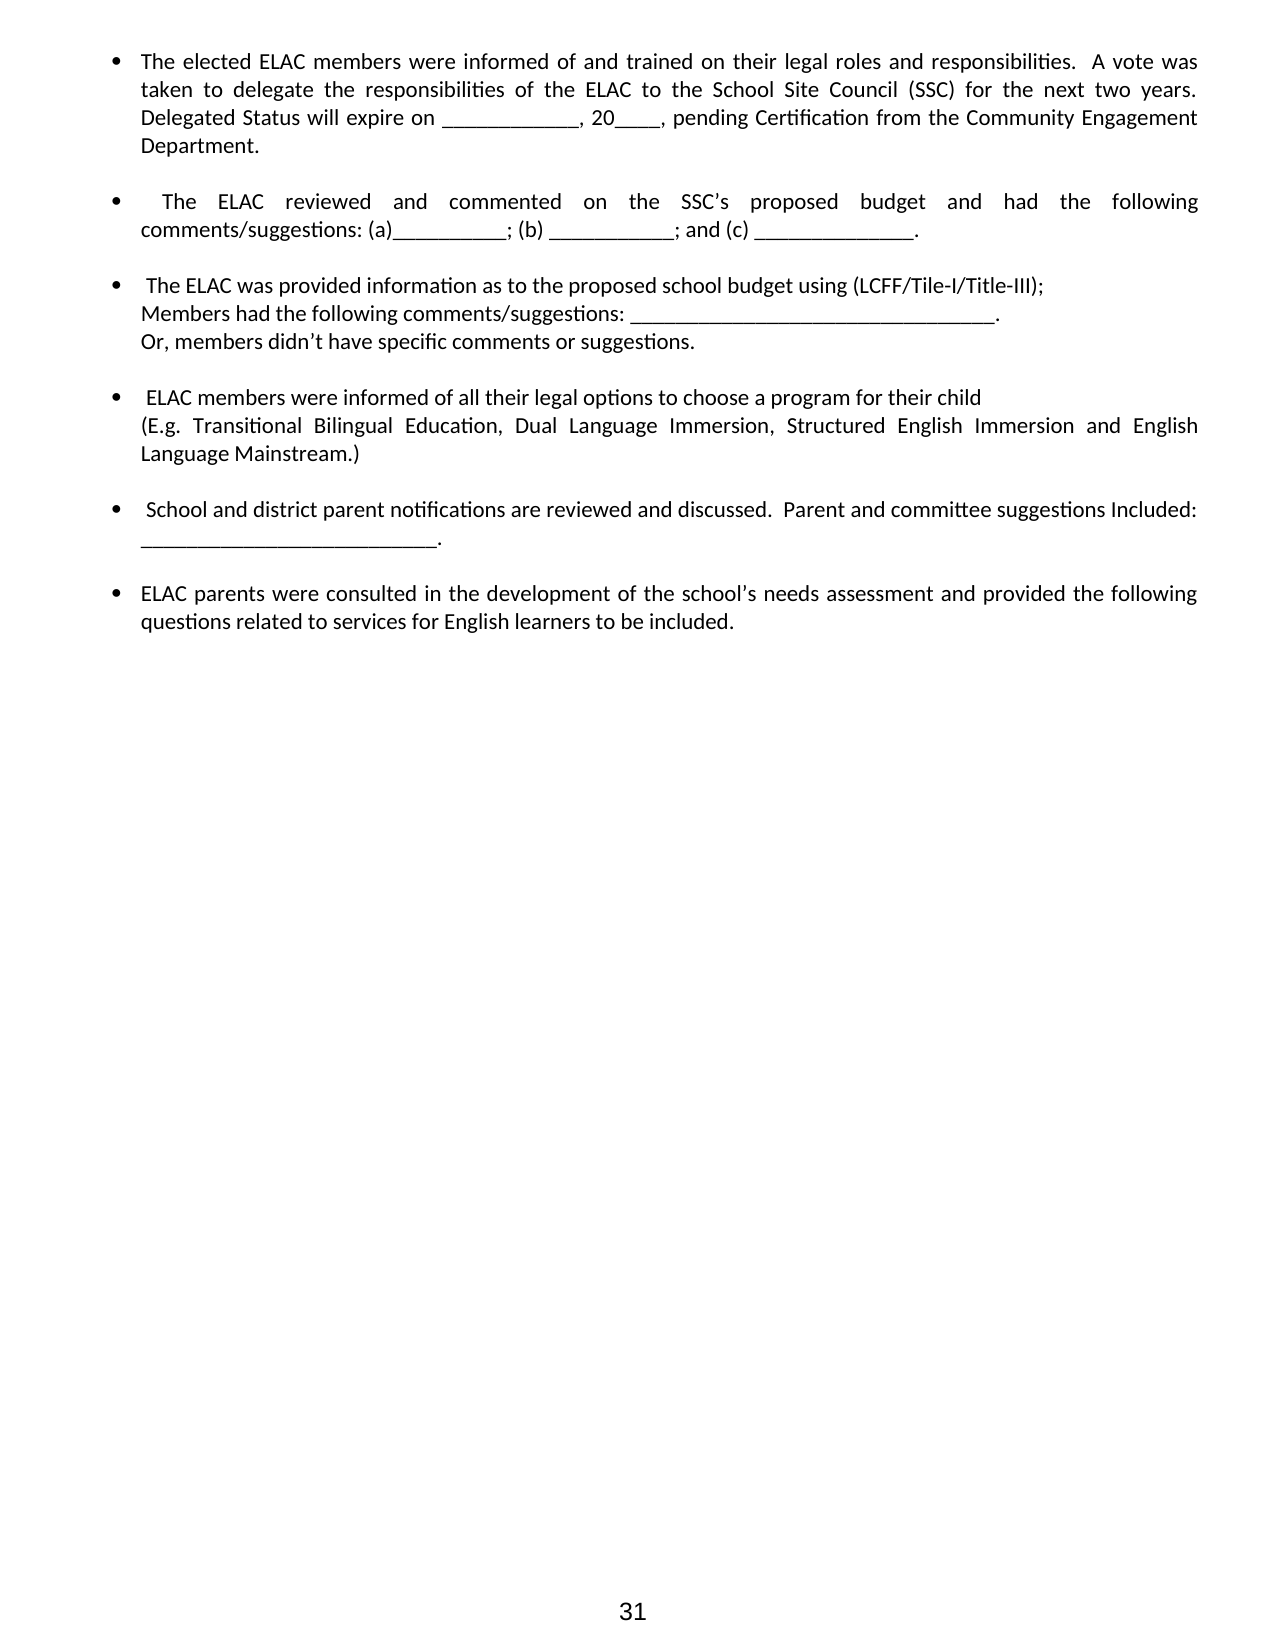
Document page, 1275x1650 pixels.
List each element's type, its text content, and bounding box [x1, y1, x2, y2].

title (E.g. Transitional Bilingual Education, Dual Language Immersion, Structured English Immersion and English Language Mainstream.) [141, 411, 1200, 467]
title The elected ELAC members were informed of and trained on their legal roles and responsibilities. A vote was taken to delegate the responsibilities of the ELAC to the School Site Council (SSC) for the next two years. Delegated Status will expire on ____________, 20____, pending Certification from the Community Engagement Department. [112, 47, 1200, 159]
title ELAC members were informed of all their legal options to choose a program for their child [112, 383, 1200, 411]
title The ELAC reviewed and commented on the SSC’s proposed budget and had the following comments/suggestions: (a)__________; (b) ___________; and (c) ______________. [112, 187, 1200, 243]
title The ELAC was provided information as to the proposed school budget using (LCFF/Tile-I/Title-III); [112, 271, 1200, 299]
title Or, members didn’t have specific comments or suggestions. [141, 327, 1200, 355]
title School and district parent notifications are reviewed and discussed. Parent and committee suggestions Included: __________________________. [112, 495, 1200, 551]
title Members had the following comments/suggestions: ________________________________. [141, 299, 1200, 327]
title ELAC parents were consulted in the development of the school’s needs assessment and provided the following questions related to services for English learners to be included. [112, 579, 1200, 635]
